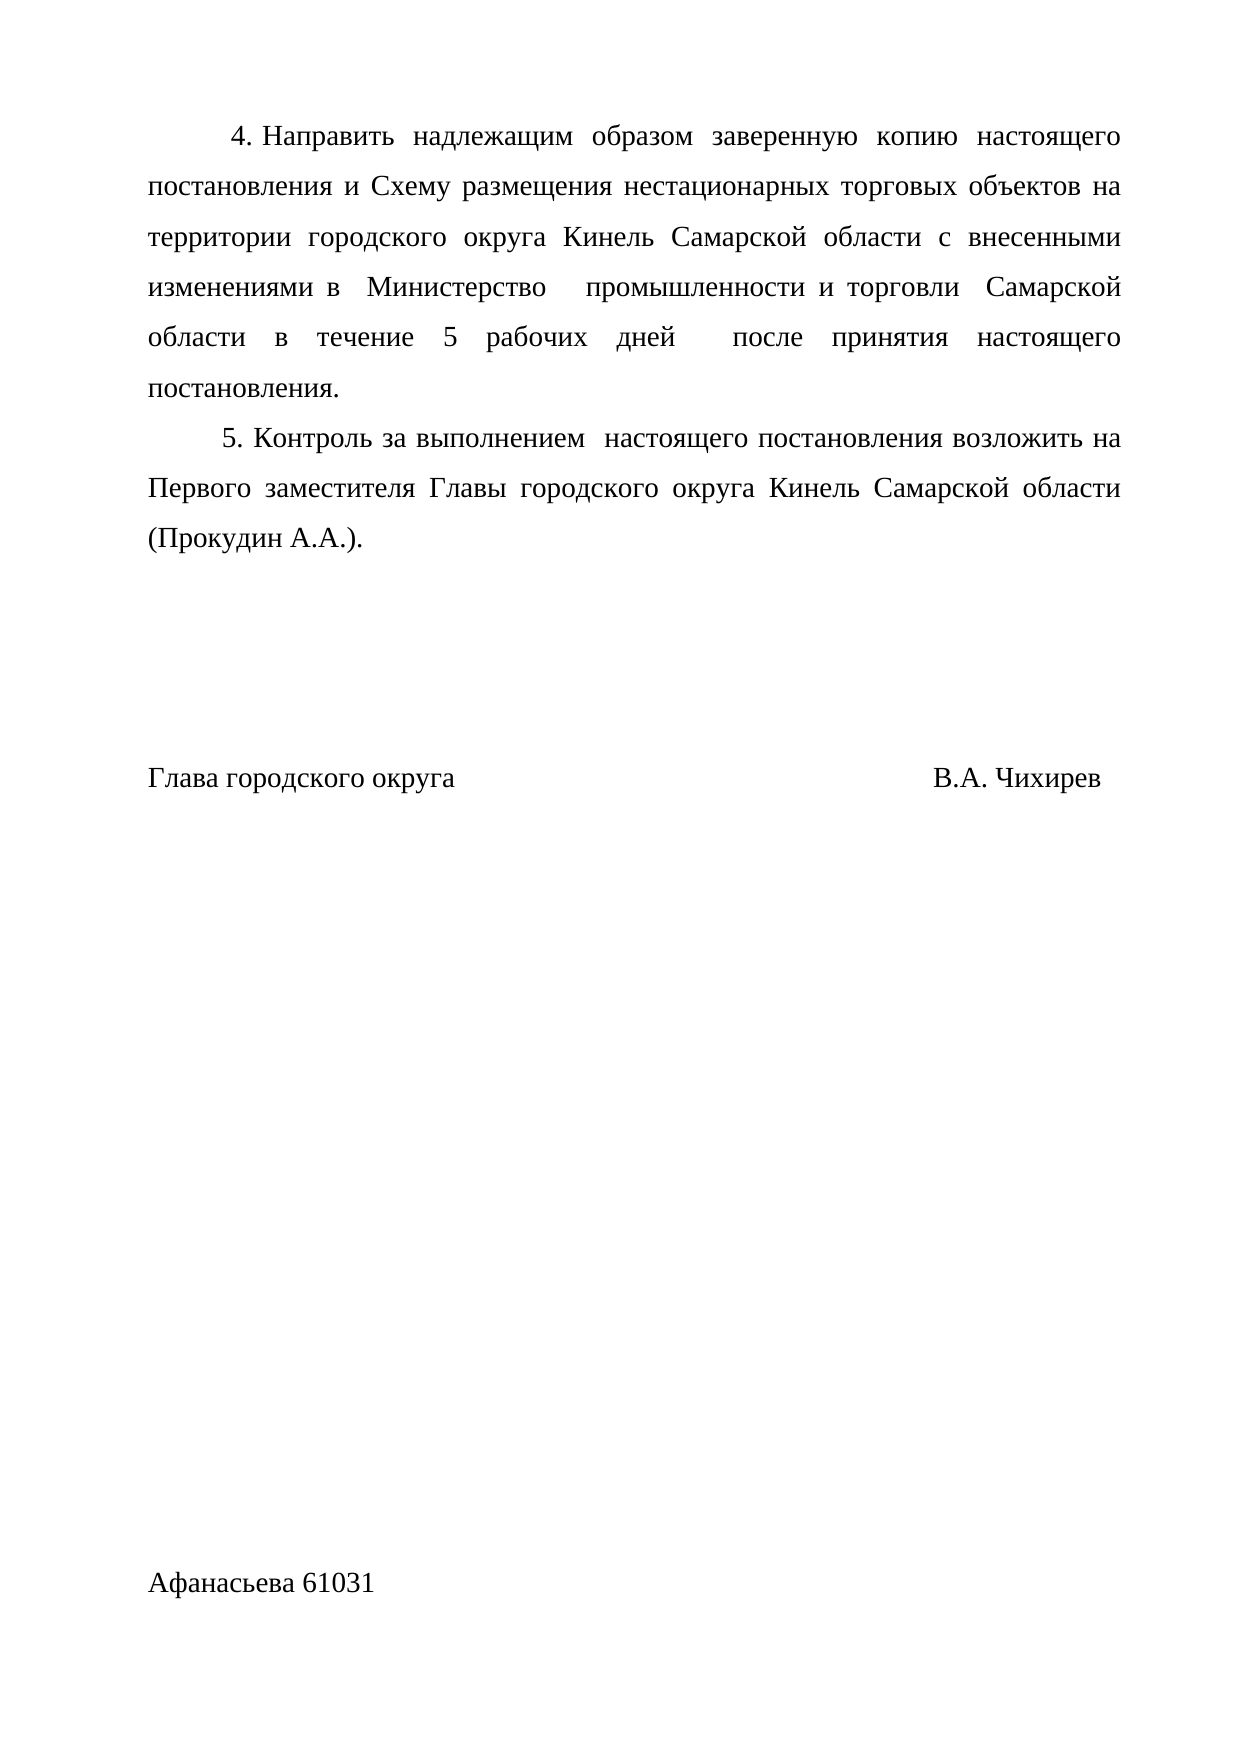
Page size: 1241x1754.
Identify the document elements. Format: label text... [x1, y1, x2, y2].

text Глава городского округа В.А. Чихирев [133, 760, 1122, 794]
text Афанасьева 61031 [133, 1565, 1122, 1599]
text 5. Контроль за выполнением настоящего постановления возложить на Первого заместителя Главы городского округа Кинель Самарской области (Прокудин А.А.). [148, 420, 1122, 554]
text 4. Направить надлежащим образом заверенную копию настоящего постановления и Схему размещения нестационарных торговых объектов на территории городского округа Кинель Самарской области с внесенными изменениями в Министерство промышленности и торговли Самарской области в течение 5 рабочих дней после принятия настоящего постановления. [148, 118, 1122, 403]
